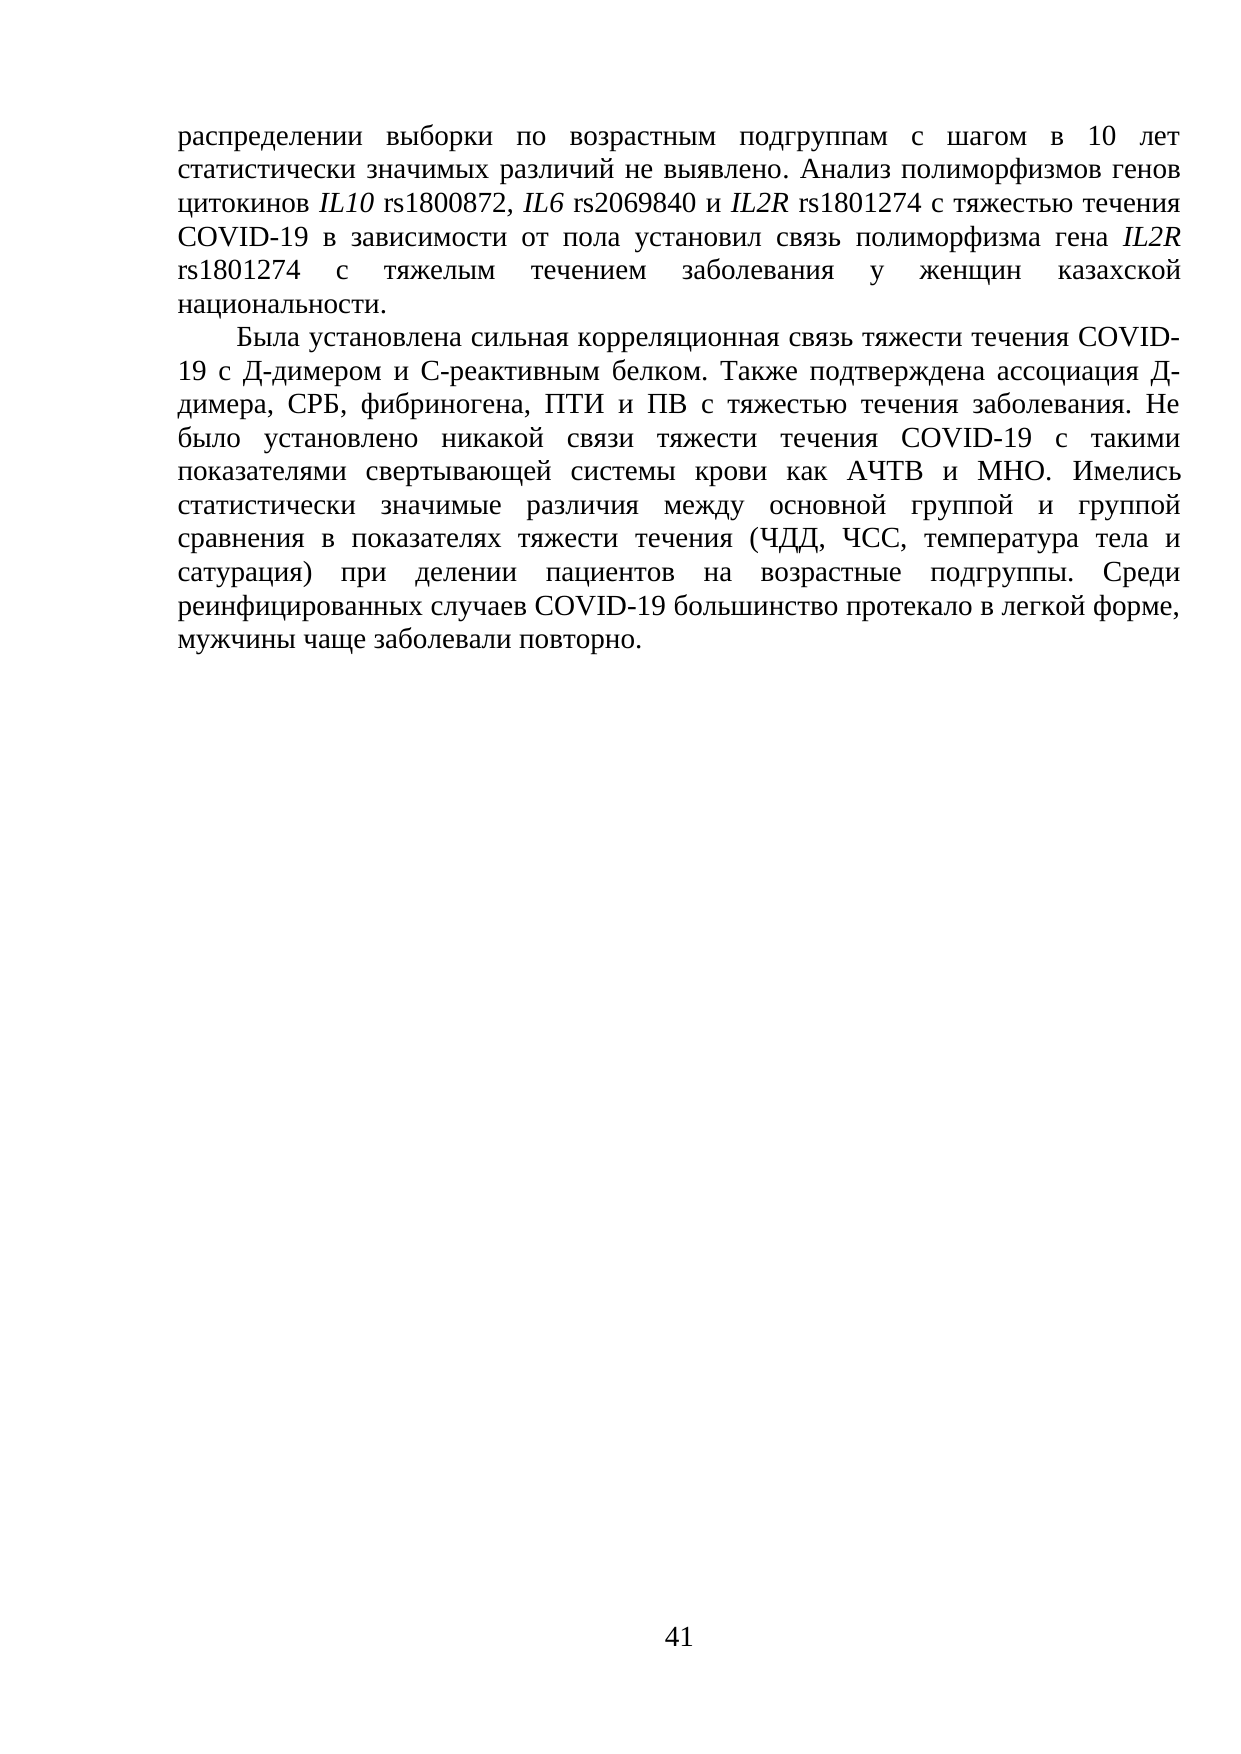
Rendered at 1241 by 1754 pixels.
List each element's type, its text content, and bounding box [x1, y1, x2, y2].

text Была установлена сильная корреляционная связь тяжести течения COVID-19 с Д-димером и С-реактивным белком. Также подтверждена ассоциация Д-димера, СРБ, фибриногена, ПТИ и ПВ с тяжестью течения заболевания. Не было установлено никакой связи тяжести течения COVID-19 с такими показателями свертывающей системы крови как АЧТВ и МНО. Имелись статистически значимые различия между основной группой и группой сравнения в показателях тяжести течения (ЧДД, ЧСС, температура тела и сатурация) при делении пациентов на возрастные подгруппы. Среди реинфицированных случаев COVID-19 большинство протекало в легкой форме, мужчины чаще заболевали повторно. [177, 319, 1181, 655]
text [177, 118, 1181, 319]
